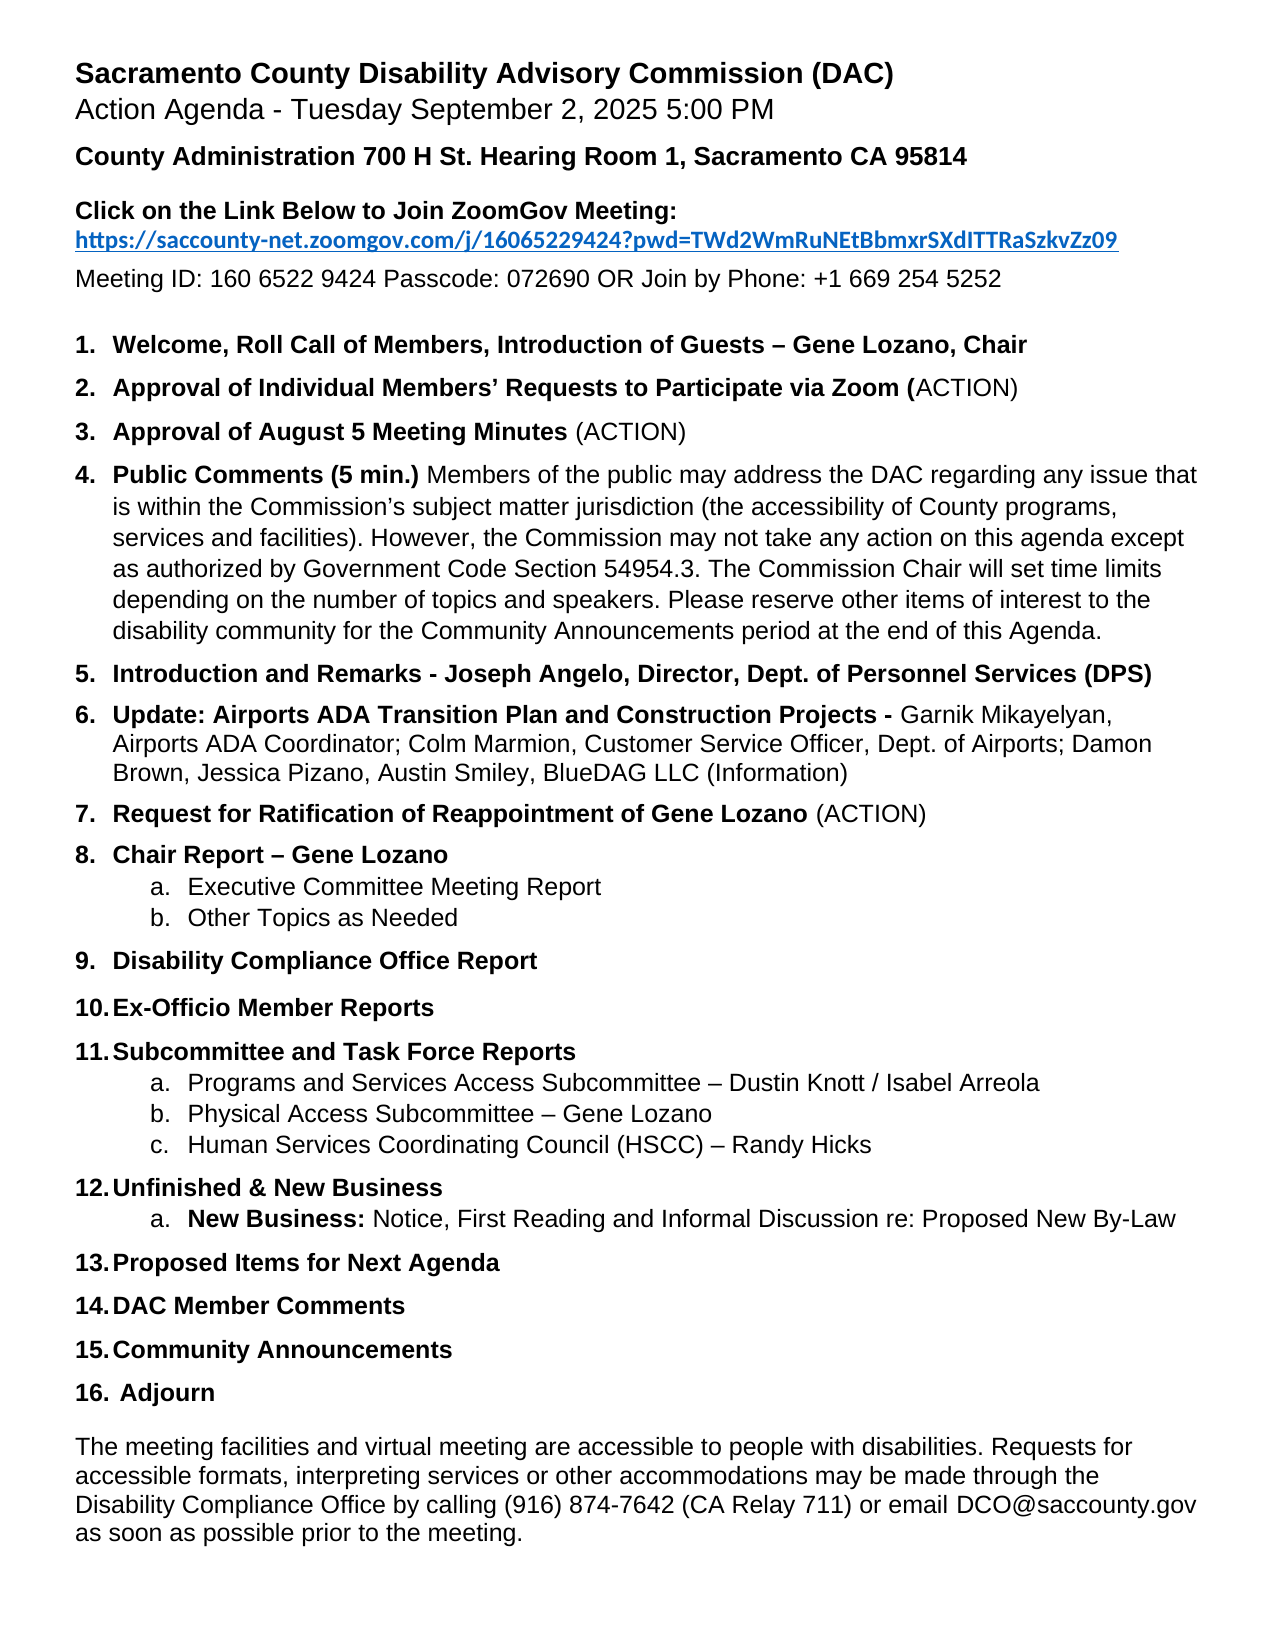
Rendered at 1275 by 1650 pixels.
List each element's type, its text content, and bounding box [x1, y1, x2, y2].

text https://saccounty-net.zoomgov.com/j/16065229424?pwd=TWd2WmRuNEtBbmxrSXdITTRaSzkvZz09 [75, 225, 1200, 255]
list Approval of August 5 Meeting Minutes (ACTION) [75, 417, 1200, 446]
list Subcommittee and Task Force Reports [75, 1037, 1200, 1065]
list New Business: Notice, First Reading and Informal Discussion re: Proposed New By-Law [150, 1204, 1200, 1233]
text Meeting ID: 160 6522 9424 Passcode: 072690 OR Join by Phone: +1 669 254 5252 [75, 263, 1200, 292]
list Executive Committee Meeting Report [150, 871, 1209, 900]
list Welcome, Roll Call of Members, Introduction of Guests – Gene Lozano, Chair [75, 330, 1200, 358]
list Request for Ratification of Reappointment of Gene Lozano (ACTION) [75, 799, 1200, 828]
list Ex-Officio Member Reports [75, 993, 1200, 1022]
list DAC Member Comments [75, 1291, 1200, 1320]
list Public Comments (5 min.) Members of the public may address the DAC regarding any issue that is within the Commission’s subject matter jurisdiction (the accessibility of County programs, services and facilities). However, the Commission may not take any action on this agenda except as authorized by Government Code Section 54954.3. The Commission Chair will set time limits depending on the number of topics and speakers. Please reserve other items of interest to the disability community for the Community Announcements period at the end of this Agenda. [75, 460, 1200, 644]
list Approval of Individual Members’ Requests to Participate via Zoom (ACTION) [75, 373, 1200, 402]
list Chair Report – Gene Lozano [75, 840, 1209, 869]
list Other Topics as Needed [150, 902, 1209, 931]
list Proposed Items for Next Agenda [75, 1248, 1200, 1277]
text Click on the Link Below to Join ZoomGov Meeting: [75, 196, 1200, 225]
list Unfinished & New Business [75, 1173, 1200, 1202]
list Adjourn [75, 1378, 1200, 1407]
text Action Agenda - Tuesday September 2, 2025 5:00 PM [75, 92, 1200, 126]
list Programs and Services Access Subcommittee – Dustin Knott / Isabel Arreola [150, 1068, 1200, 1096]
list Update: Airports ADA Transition Plan and Construction Projects - Garnik Mikayelyan, Airports ADA Coordinator; Colm Marmion, Customer Service Officer, Dept. of Airports; Damon Brown, Jessica Pizano, Austin Smiley, BlueDAG LLC (Information) [75, 700, 1200, 787]
text Sacramento County Disability Advisory Commission (DAC) [75, 56, 1200, 90]
list Physical Access Subcommittee – Gene Lozano [150, 1099, 1200, 1127]
list Community Announcements [75, 1335, 1200, 1364]
list The meeting facilities and virtual meeting are accessible to people with disabilities. Requests for accessible formats, interpreting services or other accommodations may be made through the Disability Compliance Office by calling (916) 874-7642 (CA Relay 711) or email DCO@saccounty.gov as soon as possible prior to the meeting. [75, 1432, 1200, 1547]
list Introduction and Remarks - Joseph Angelo, Director, Dept. of Personnel Services (DPS) [75, 659, 1200, 688]
list Disability Compliance Office Report [75, 946, 1200, 975]
list Human Services Coordinating Council (HSCC) – Randy Hicks [150, 1130, 1200, 1158]
text County Administration 700 H St. Hearing Room 1, Sacramento CA 95814 [75, 141, 1200, 171]
